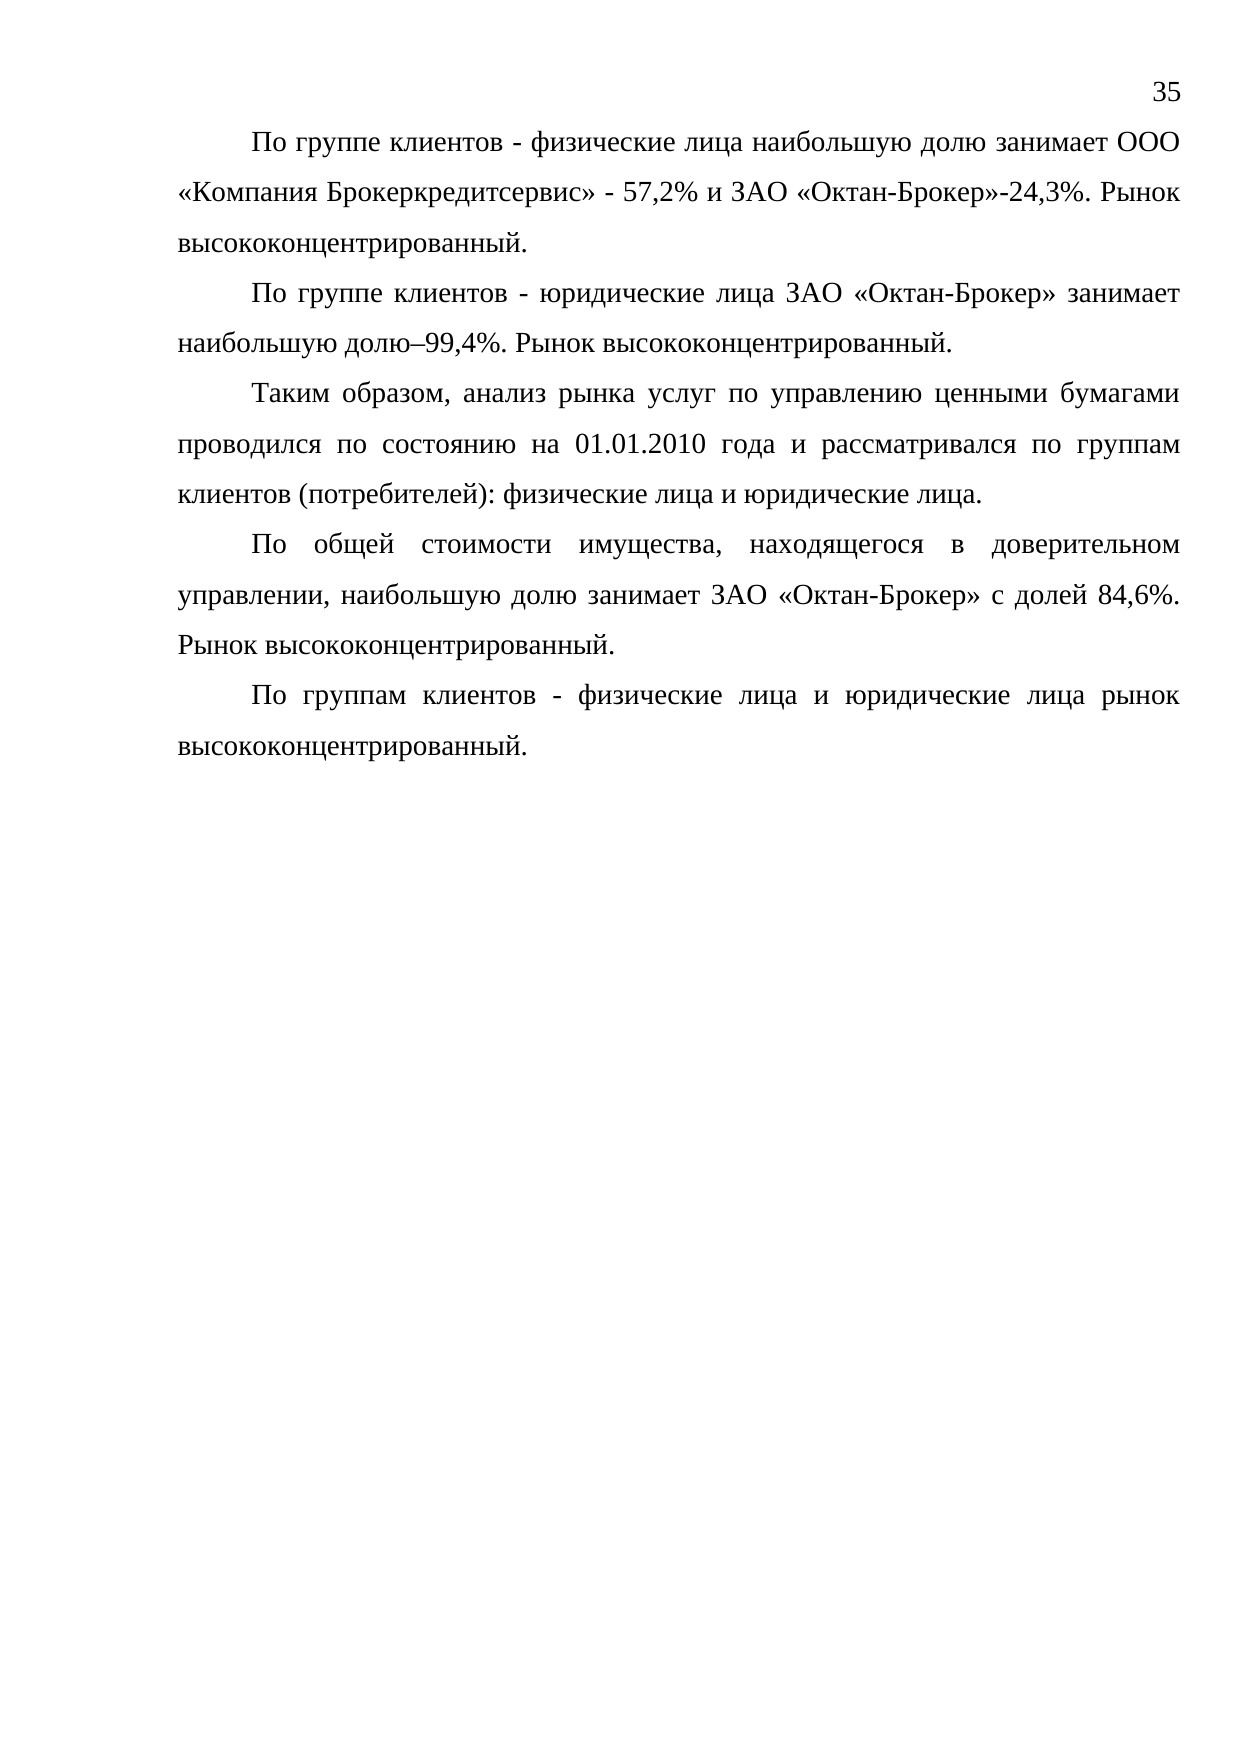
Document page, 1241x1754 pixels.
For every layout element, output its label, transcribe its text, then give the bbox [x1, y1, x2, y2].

text По группе клиентов - физические лица наибольшую долю занимает ООО «Компания Брокеркредитсервис» - 57,2% и ЗАО «Октан-Брокер»-24,3%. Рынок высококонцентрированный. [177, 124, 1181, 258]
text По группе клиентов - юридические лица ЗАО «Октан-Брокер» занимает наибольшую долю–99,4%. Рынок высококонцентрированный. [177, 275, 1181, 359]
text По общей стоимости имущества, находящегося в доверительном управлении, наибольшую долю занимает ЗАО «Октан-Брокер» с долей 84,6%. Рынок высококонцентрированный. [177, 527, 1181, 661]
text Таким образом, анализ рынка услуг по управлению ценными бумагами проводился по состоянию на 01.01.2010 года и рассматривался по группам клиентов (потребителей): физические лица и юридические лица. [177, 376, 1181, 510]
text По группам клиентов - физические лица и юридические лица рынок высококонцентрированный. [177, 677, 1181, 761]
